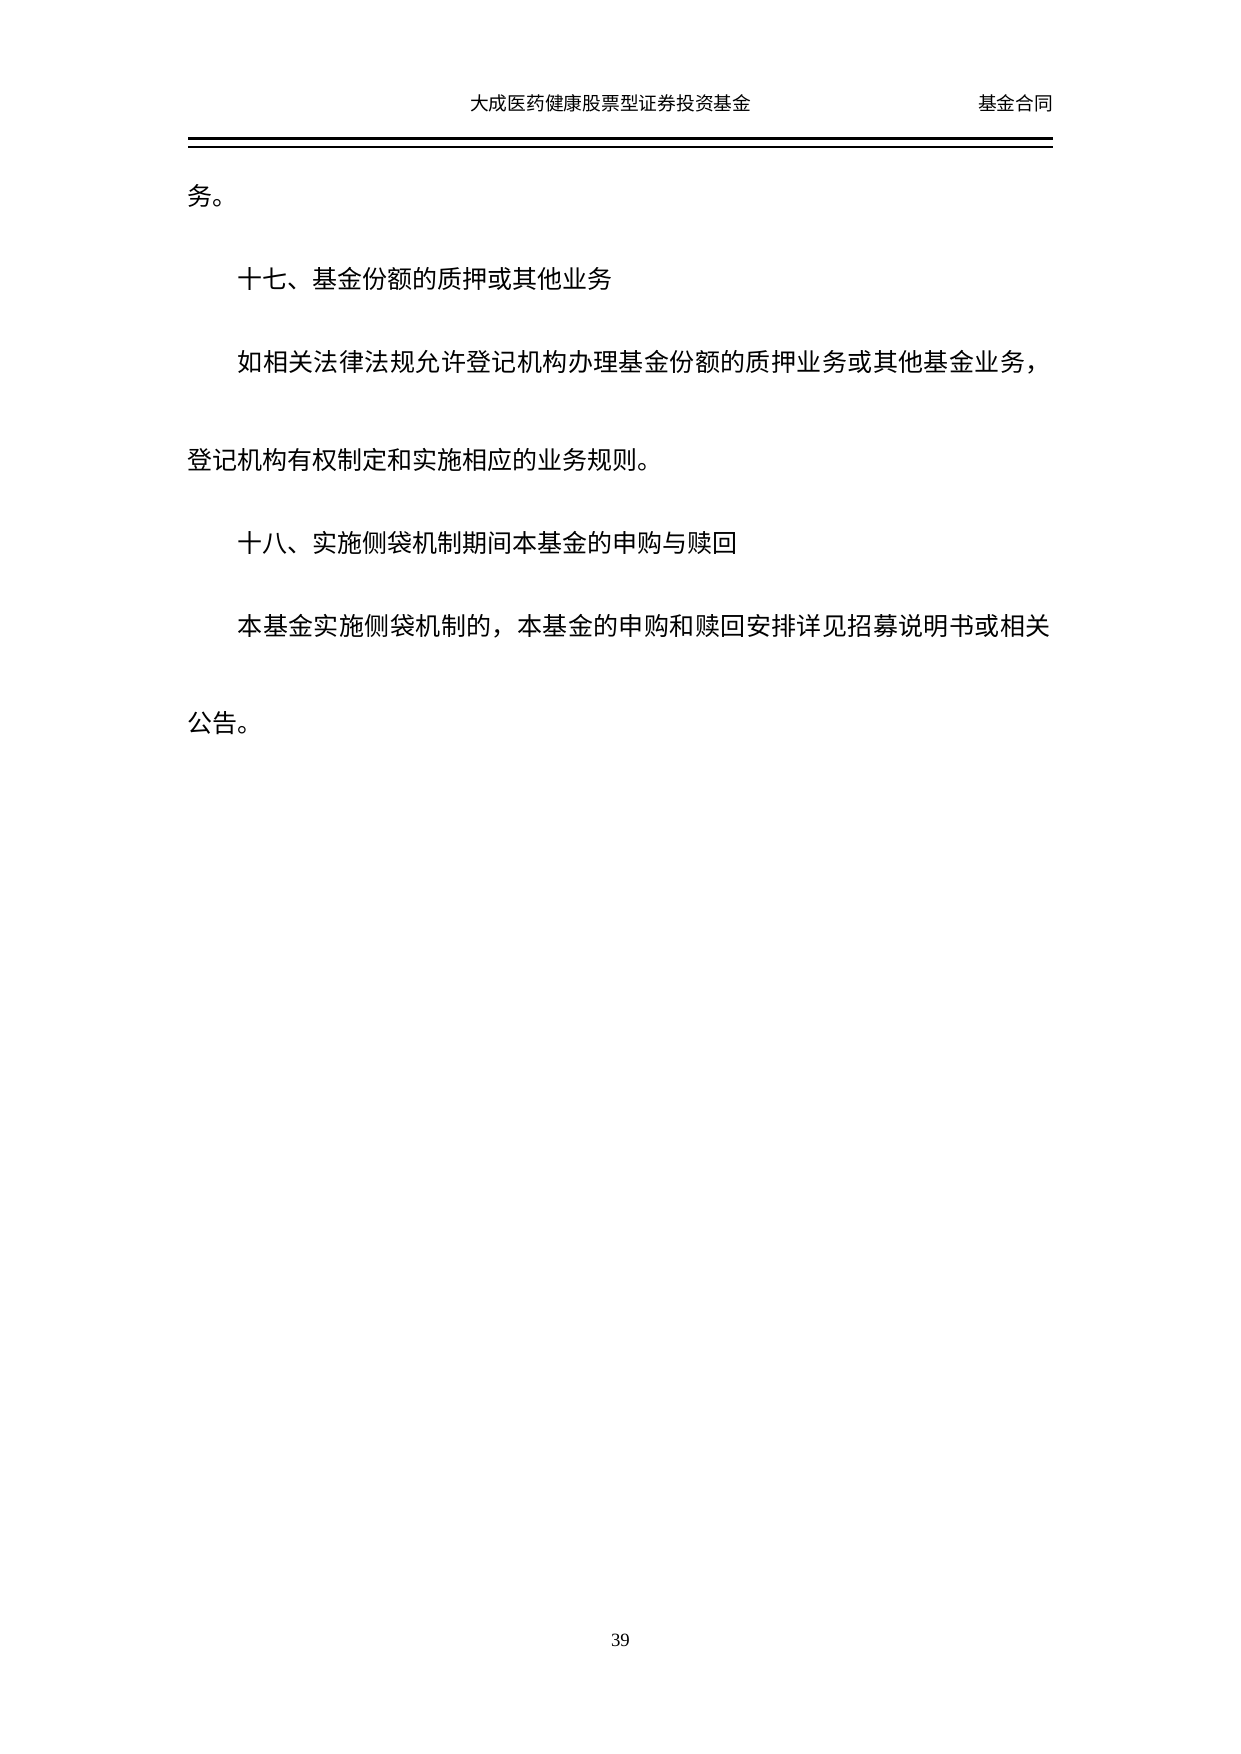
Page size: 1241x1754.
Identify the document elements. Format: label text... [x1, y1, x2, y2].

text 十八、实施侧袋机制期间本基金的申购与赎回 [187, 509, 1053, 574]
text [187, 162, 1053, 227]
text 十七、基金份额的质押或其他业务 [187, 245, 1053, 310]
text 如相关法律法规允许登记机构办理基金份额的质押业务或其他基金业务，登记机构有权制定和实施相应的业务规则。 [187, 328, 1053, 491]
text 本基金实施侧袋机制的，本基金的申购和赎回安排详见招募说明书或相关公告。 [187, 592, 1053, 754]
